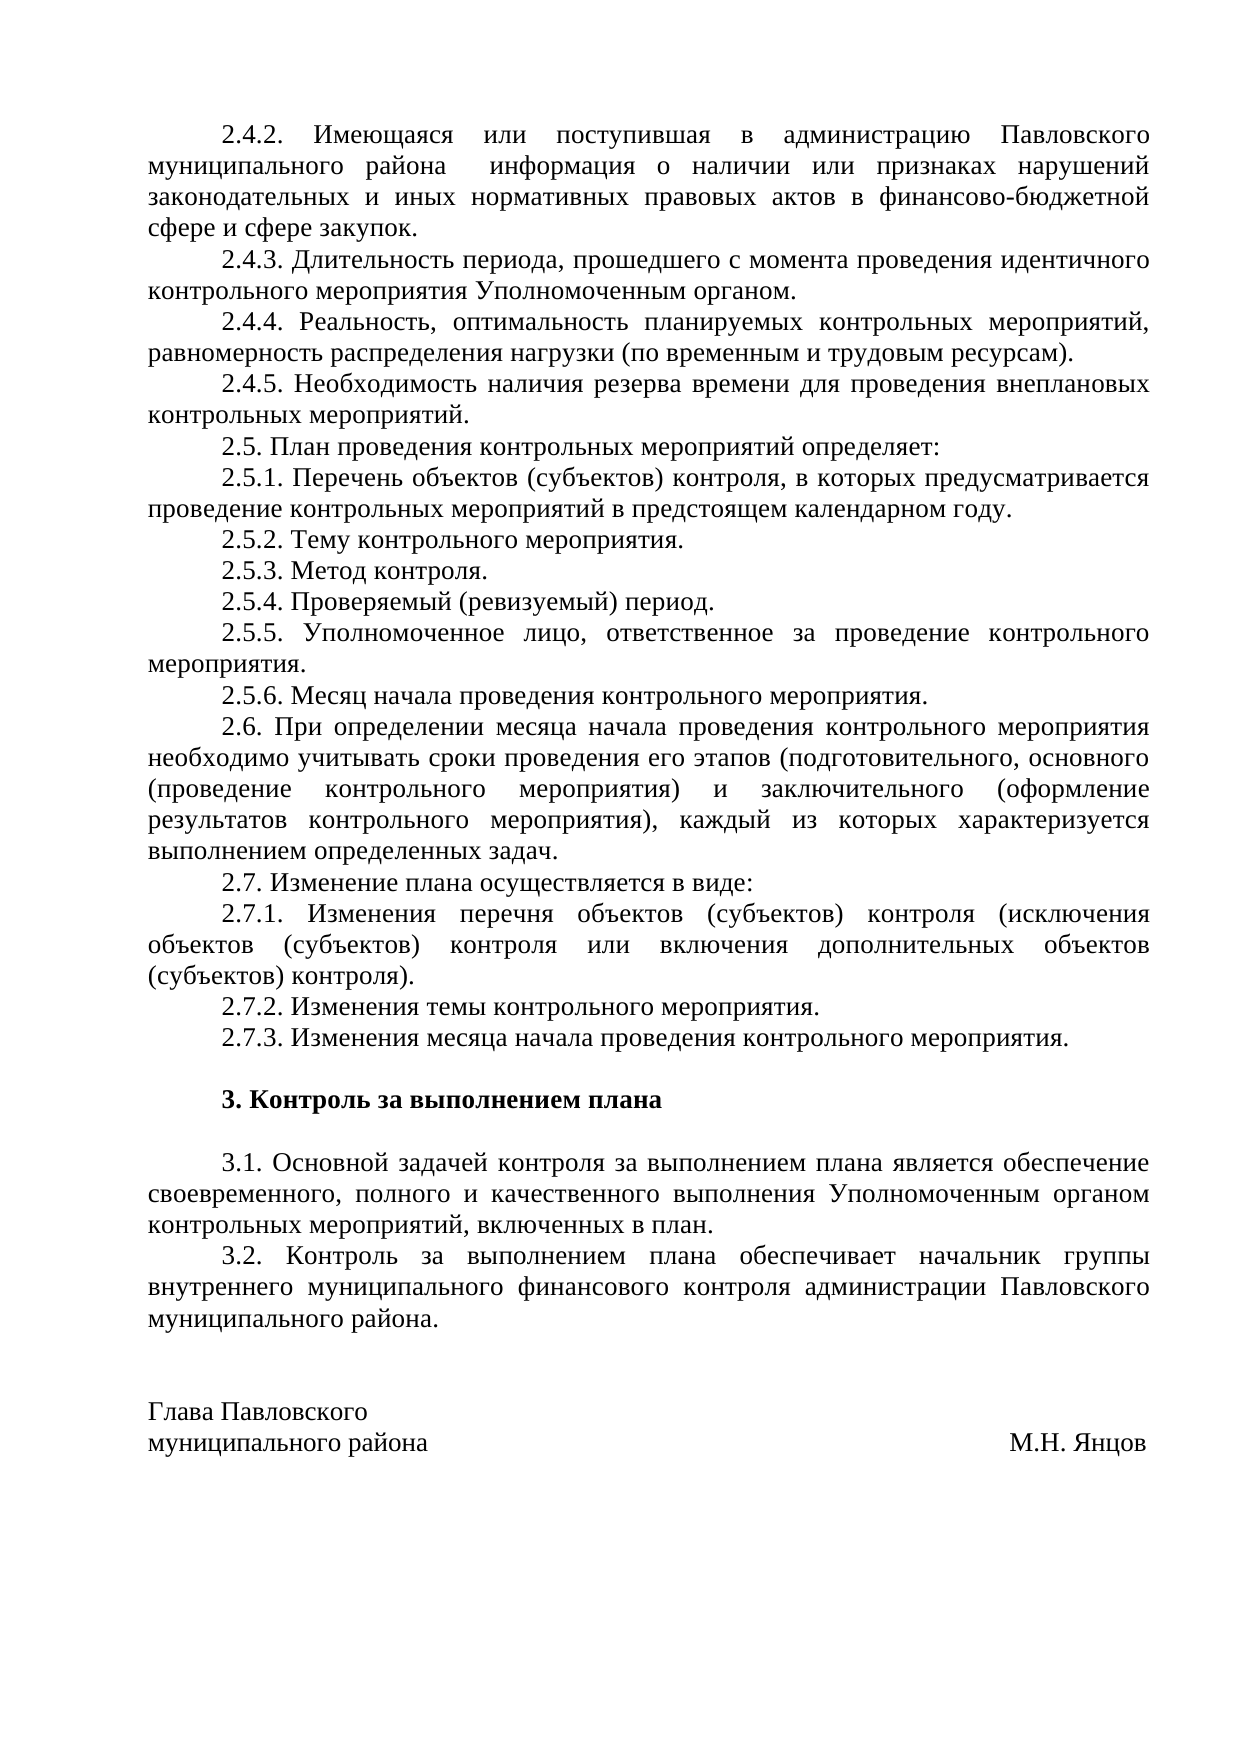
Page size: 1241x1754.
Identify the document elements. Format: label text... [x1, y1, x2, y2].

text 2.5.2. Тему контрольного мероприятия. [148, 523, 1152, 554]
text 2.5.6. Месяц начала проведения контрольного мероприятия. [148, 679, 1152, 710]
text 2.5. План проведения контрольных мероприятий определяет: [148, 429, 1152, 461]
text 2.7.2. Изменения темы контрольного мероприятия. [148, 990, 1152, 1021]
text 2.7. Изменение плана осуществляется в виде: [148, 866, 1152, 897]
text 2.5.3. Метод контроля. [148, 554, 1152, 585]
text 2.4.4. Реальность, оптимальность планируемых контрольных мероприятий, равномерность распределения нагрузки (по временным и трудовым ресурсам). [148, 305, 1152, 367]
text 2.4.5. Необходимость наличия резерва времени для проведения внеплановых контрольных мероприятий. [148, 367, 1152, 429]
text 2.5.5. Уполномоченное лицо, ответственное за проведение контрольного мероприятия. [148, 616, 1152, 679]
text Глава Павловского [148, 1395, 1152, 1426]
text 2.4.3. Длительность периода, прошедшего с момента проведения идентичного контрольного мероприятия Уполномоченным органом. [148, 243, 1152, 305]
text 3.1. Основной задачей контроля за выполнением плана является обеспечение своевременного, полного и качественного выполнения Уполномоченным органом контрольных мероприятий, включенных в план. [148, 1146, 1152, 1239]
text 2.7.3. Изменения месяца начала проведения контрольного мероприятия. [148, 1021, 1152, 1052]
text 2.4.2. Имеющаяся или поступившая в администрацию Павловского муниципального района информация о наличии или признаках нарушений законодательных и иных нормативных правовых актов в финансово-бюджетной сфере и сфере закупок. [148, 118, 1152, 243]
text муниципального района М.Н. Янцов [148, 1426, 1152, 1457]
text 2.6. При определении месяца начала проведения контрольного мероприятия необходимо учитывать сроки проведения его этапов (подготовительного, основного (проведение контрольного мероприятия) и заключительного (оформление результатов контрольного мероприятия), каждый из которых характеризуется выполнением определенных задач. [148, 710, 1152, 866]
text 2.7.1. Изменения перечня объектов (субъектов) контроля (исключения объектов (субъектов) контроля или включения дополнительных объектов (субъектов) контроля). [148, 897, 1152, 990]
text 3. Контроль за выполнением плана [148, 1084, 1152, 1115]
text 2.5.4. Проверяемый (ревизуемый) период. [148, 585, 1152, 616]
text 2.5.1. Перечень объектов (субъектов) контроля, в которых предусматривается проведение контрольных мероприятий в предстоящем календарном году. [148, 461, 1152, 523]
text 3.2. Контроль за выполнением плана обеспечивает начальник группы внутреннего муниципального финансового контроля администрации Павловского муниципального района. [148, 1239, 1152, 1333]
